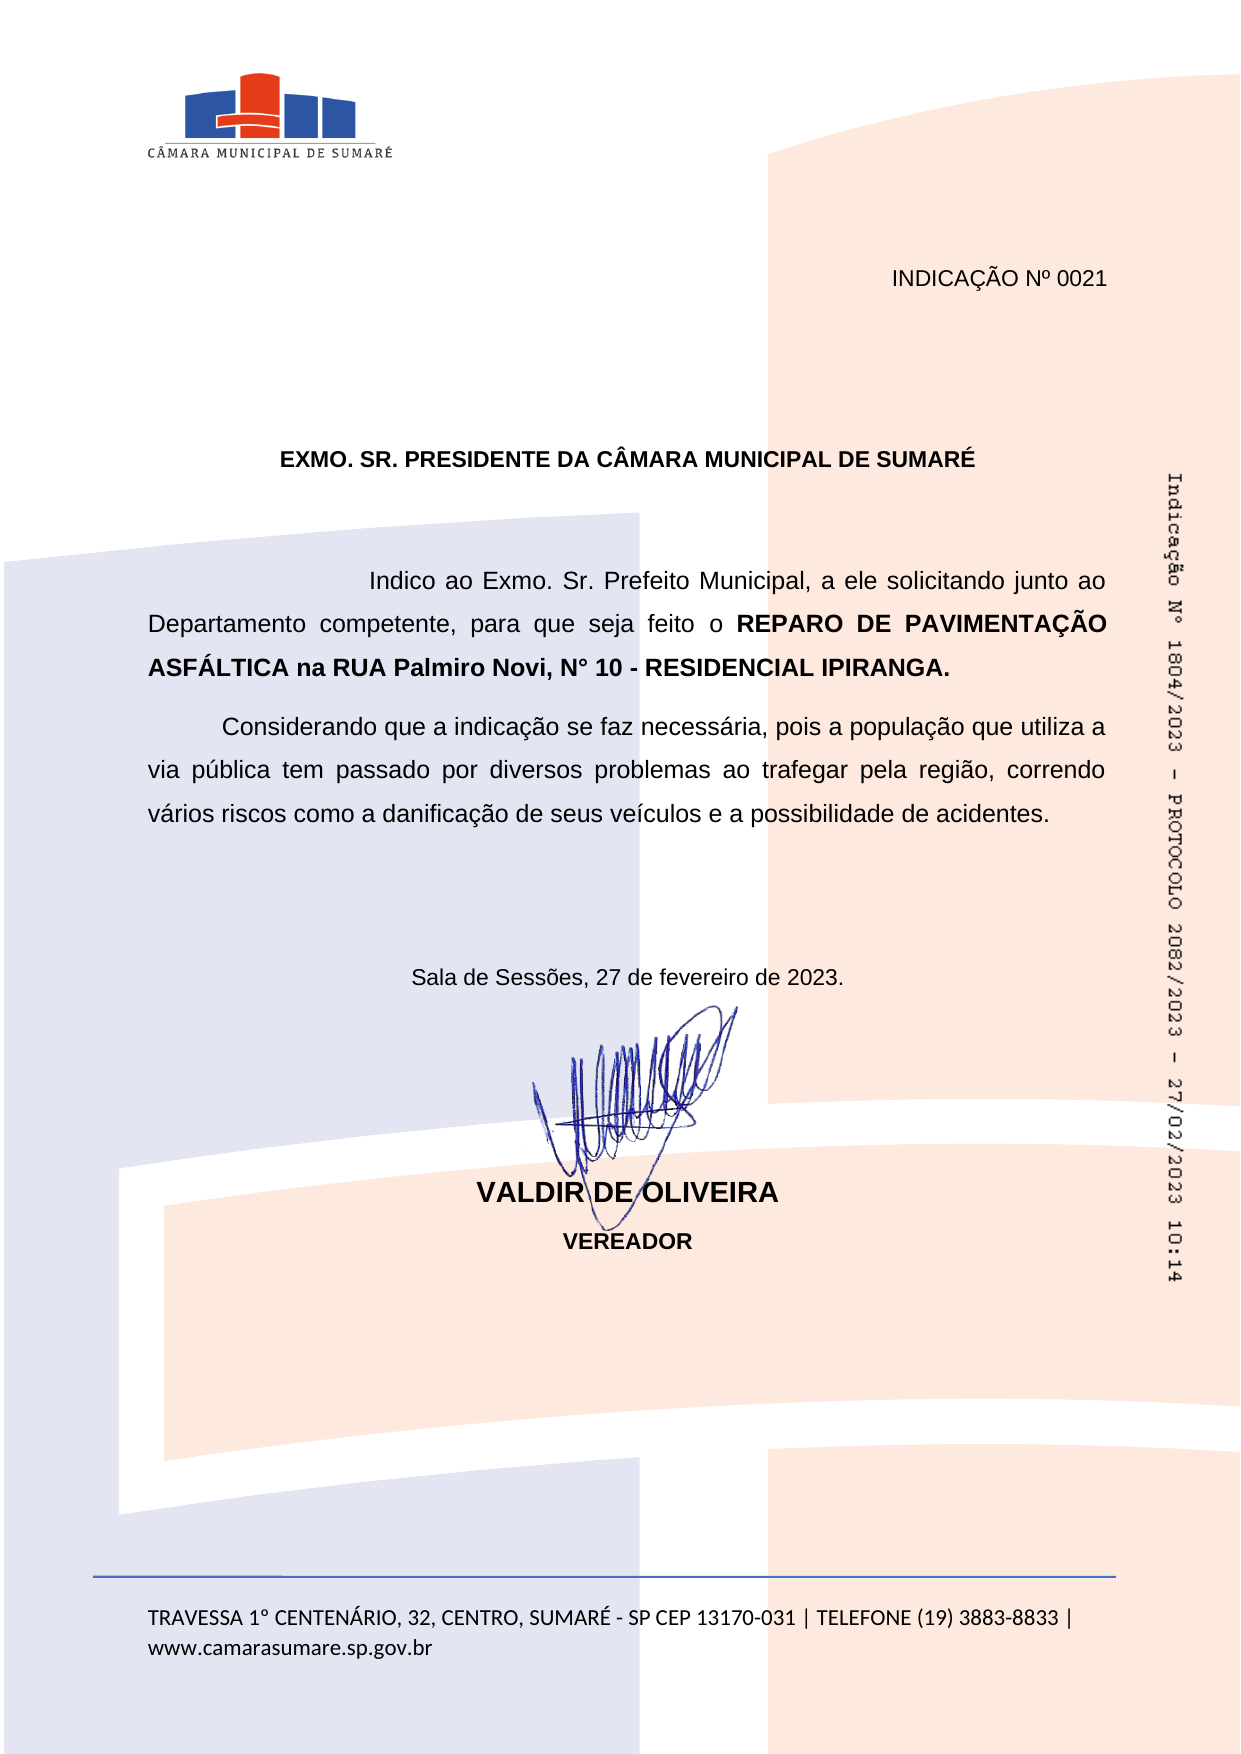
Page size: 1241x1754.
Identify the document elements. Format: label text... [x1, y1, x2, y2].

text VALDIR DE OLIVEIRA [148, 1175, 504, 1208]
text VALDIR DE OLIVEIRA [752, 1175, 1107, 1208]
picture [147, 73, 394, 160]
picture [1142, 468, 1205, 1286]
text Considerando que a indicação se faz necessária, pois a população que utiliza a via pública tem passado por diversos problemas ao trafegar pela região, correndo vários riscos como a danificação de seus veículos e a possibilidade de acidentes. [148, 712, 1107, 827]
text VEREADOR [148, 1228, 1107, 1254]
text INDICAÇÃO Nº 0021 [148, 265, 1107, 291]
text EXMO. SR. PRESIDENTE DA CÂMARA MUNICIPAL DE SUMARÉ [148, 446, 1107, 472]
picture [504, 985, 752, 1241]
text Sala de Sessões, 27 de fevereiro de 2023. [148, 964, 1107, 990]
text Indico ao Exmo. Sr. Prefeito Municipal, a ele solicitando junto ao Departamento competente, para que seja feito o REPARO DE PAVIMENTAÇÃO ASFÁLTICA na RUA Palmiro Novi, N° 10 - RESIDENCIAL IPIRANGA. [148, 566, 1107, 681]
